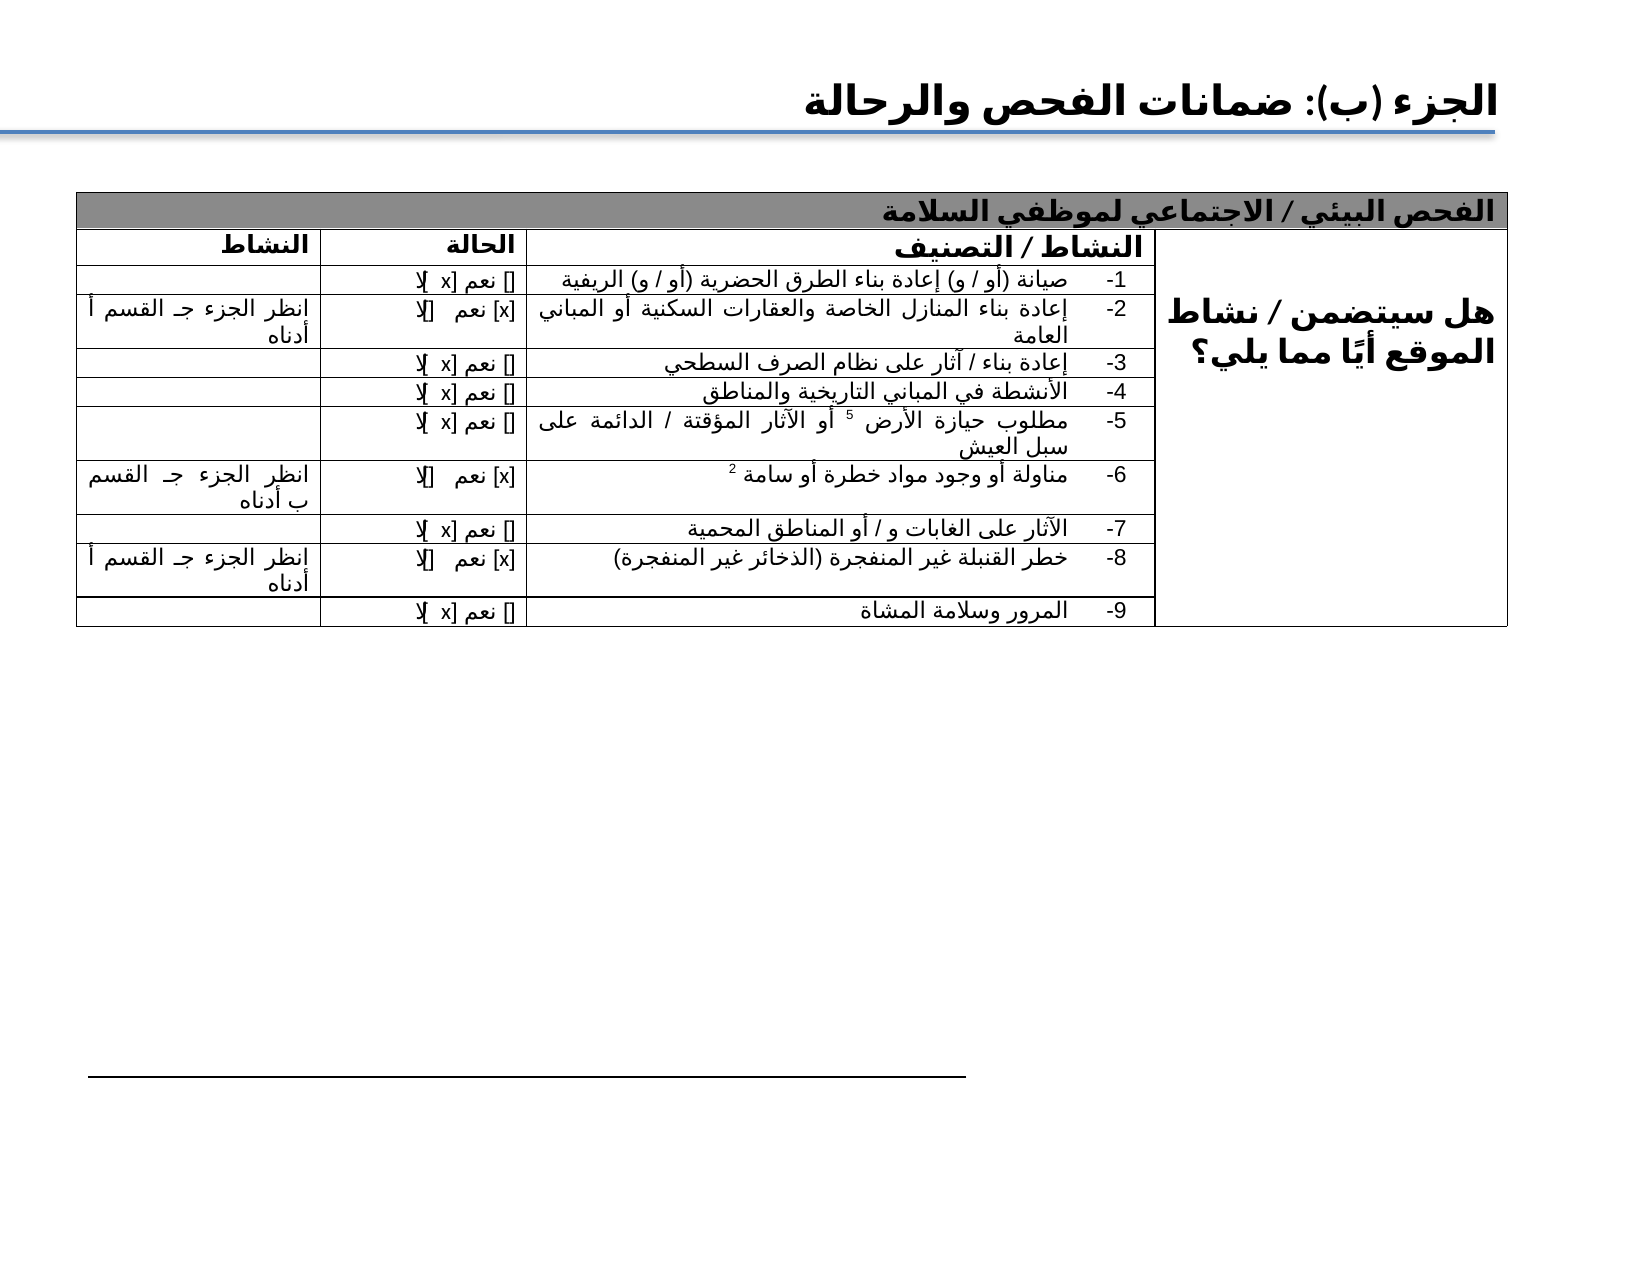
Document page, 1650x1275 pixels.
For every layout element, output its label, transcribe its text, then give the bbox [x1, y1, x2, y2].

table_cell المرور وسلامة المشاة [527, 598, 1154, 626]
table_cell [x] نعم [] لا [321, 295, 526, 348]
table_cell [] نعم [x] لا [321, 349, 526, 377]
text الجزء (ب): ضمانات الفحص والرحالة [84, 75, 1500, 126]
table_cell [x] نعم [] لا [321, 461, 526, 514]
table_cell [77, 378, 320, 406]
table_cell [77, 598, 320, 626]
table_cell النشاط [77, 230, 320, 265]
table_cell خطر القنبلة غير المنفجرة (الذخائر غير المنفجرة) [527, 544, 1154, 596]
table_header الفحص البيئي / الاجتماعي لموظفي السلامة [77, 193, 1507, 228]
table_cell صيانة (أو / و) إعادة بناء الطرق الحضرية (أو / و) الريفية [527, 266, 1154, 294]
table_cell الأنشطة في المباني التاريخية والمناطق [527, 378, 1154, 406]
table_cell [77, 266, 320, 294]
table_cell [] نعم [x] لا [321, 407, 526, 460]
table_cell الحالة [321, 230, 526, 265]
table_cell مطلوب حيازة الأرض 5 أو الآثار المؤقتة / الدائمة على سبل العيش [527, 407, 1154, 460]
table_cell [77, 349, 320, 377]
table_cell [x] نعم [] لا [321, 544, 526, 596]
table_cell إعادة بناء / آثار على نظام الصرف السطحي [527, 349, 1154, 377]
table_cell انظر الجزء جـ القسم أ أدناه [77, 295, 320, 348]
table_cell [] نعم [x] لا [321, 266, 526, 294]
table_cell النشاط / التصنيف [527, 230, 1154, 265]
table_cell انظر الجزء جـ القسم أ أدناه [77, 544, 320, 596]
table_cell [77, 515, 320, 543]
table_cell الآثار على الغابات و / أو المناطق المحمية [527, 515, 1154, 543]
table_cell [] نعم [x] لا [321, 598, 526, 626]
table_cell [] نعم [x] لا [321, 378, 526, 406]
table_cell [] نعم [x] لا [321, 515, 526, 543]
table_cell مناولة أو وجود مواد خطرة أو سامة 2 [527, 461, 1154, 514]
table_cell انظر الجزء جـ القسم ب أدناه [77, 461, 320, 514]
table_cell هل سيتضمن / نشاط الموقع أيًا مما يلي؟ [1156, 230, 1507, 626]
table_cell إعادة بناء المنازل الخاصة والعقارات السكنية أو المباني العامة [527, 295, 1154, 348]
table_cell [77, 407, 320, 460]
